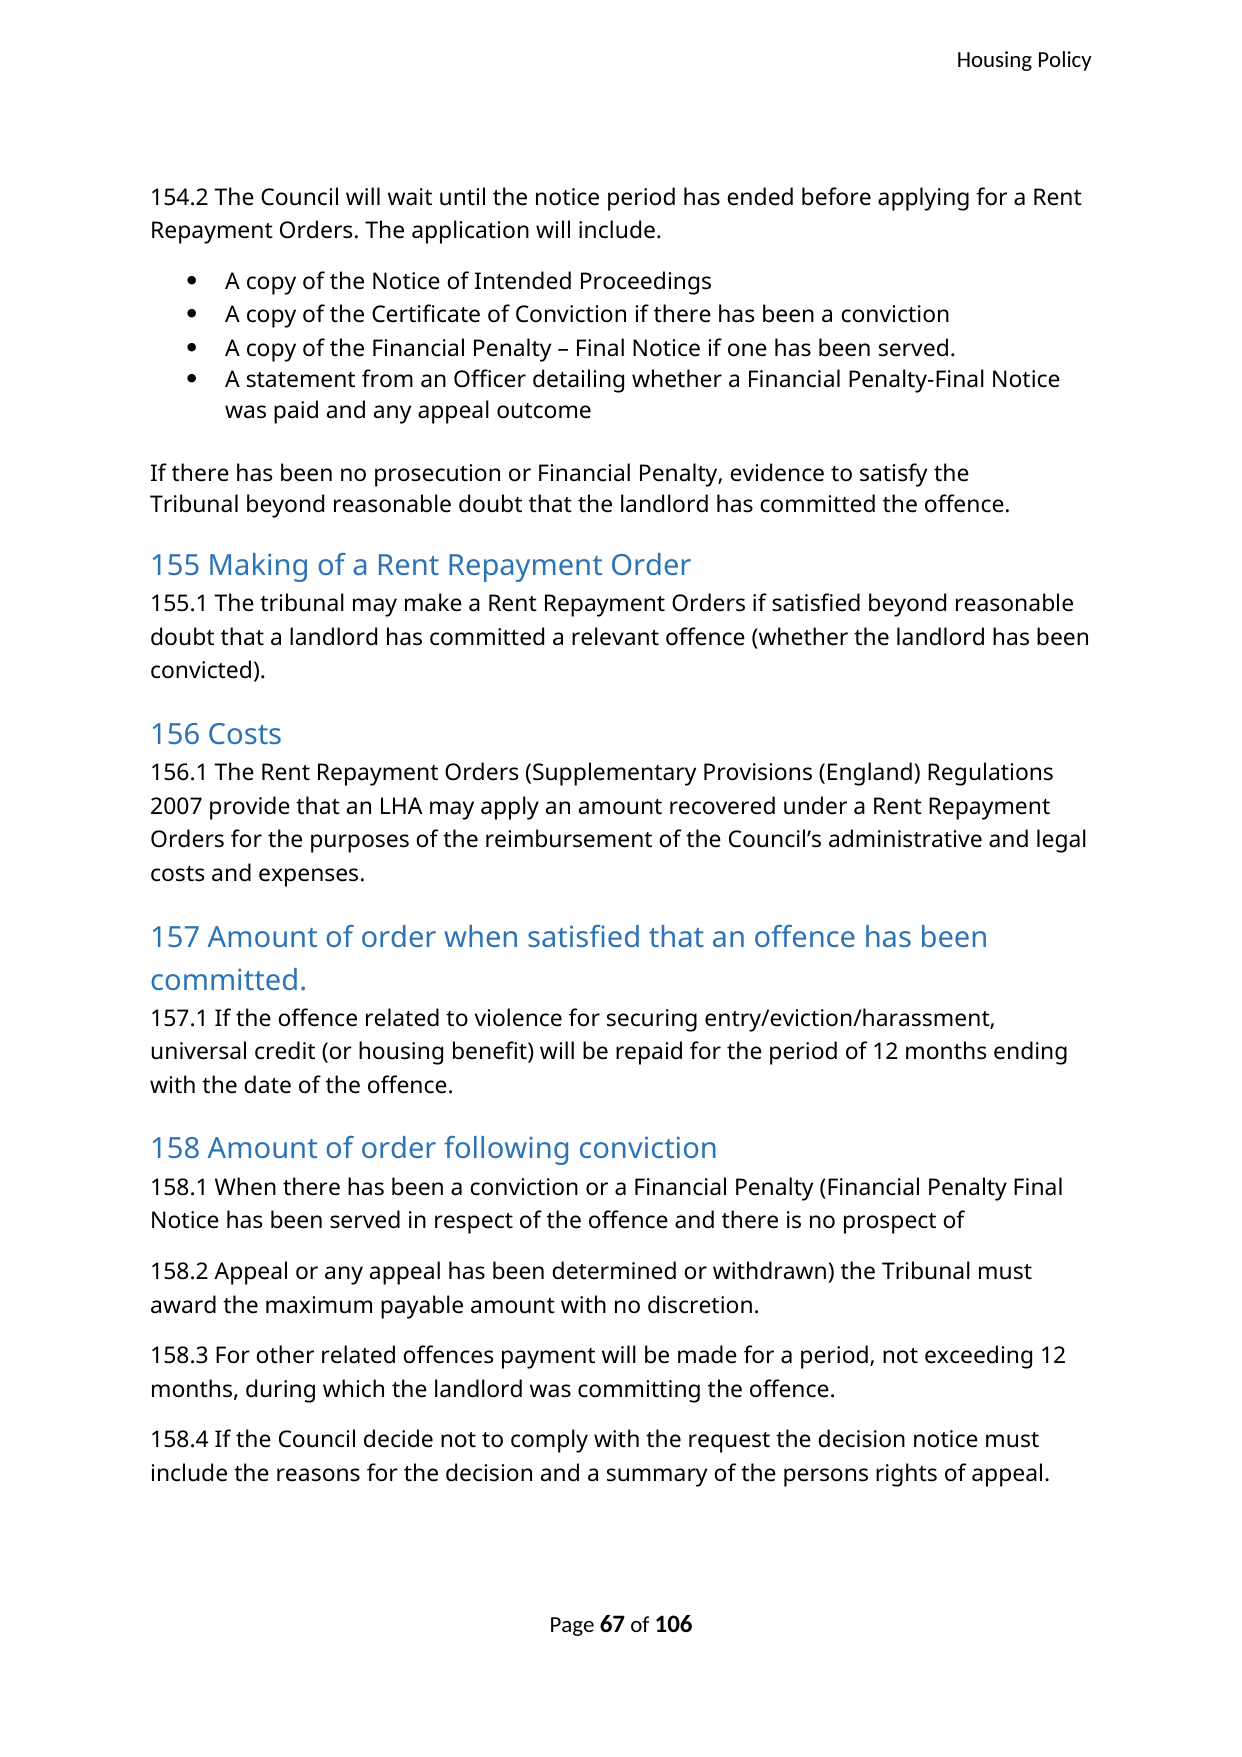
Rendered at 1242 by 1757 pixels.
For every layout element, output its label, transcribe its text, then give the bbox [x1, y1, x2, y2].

subtitle 156 Costs [150, 713, 1092, 753]
text 158.4 If the Council decide not to comply with the request the decision notice must include the reasons for the decision and a summary of the persons rights of appeal. [150, 1423, 1092, 1488]
text 155.1 The tribunal may make a Rent Repayment Orders if satisfied beyond reasonable doubt that a landlord has committed a relevant offence (whether the landlord has been convicted). [150, 587, 1092, 686]
list A copy of the Financial Penalty – Final Notice if one has been served. [187, 332, 1092, 363]
text 157.1 If the offence related to violence for securing entry/eviction/harassment, universal credit (or housing benefit) will be repaid for the period of 12 months ending with the date of the offence. [150, 1002, 1092, 1100]
list A statement from an Officer detailing whether a Financial Penalty-Final Notice was paid and any appeal outcome [187, 363, 1079, 425]
text 158.3 For other related offences payment will be made for a period, not exceeding 12 months, during which the landlord was committing the offence. [150, 1339, 1092, 1404]
subtitle 157 Amount of order when satisfied that an offence has been committed. [150, 916, 1092, 998]
text 156.1 The Rent Repayment Orders (Supplementary Provisions (England) Regulations 2007 provide that an LHA may apply an amount recovered under a Rent Repayment Orders for the purposes of the reimbursement of the Council’s administrative and legal costs and expenses. [150, 756, 1092, 888]
subtitle 155 Making of a Rent Repayment Order [150, 544, 1092, 584]
list A copy of the Certificate of Conviction if there has been a conviction [187, 298, 1092, 330]
text 158.1 When there has been a conviction or a Financial Penalty (Financial Penalty Final Notice has been served in respect of the offence and there is no prospect of [150, 1171, 1092, 1236]
subtitle 158 Amount of order following conviction [150, 1128, 1092, 1167]
list A copy of the Notice of Intended Proceedings [187, 265, 1092, 296]
text If there has been no prosecution or Financial Penalty, evidence to satisfy the Tribunal beyond reasonable doubt that the landlord has committed the offence. [150, 457, 1064, 519]
text 154.2 The Council will wait until the notice period has ended before applying for a Rent Repayment Orders. The application will include. [150, 181, 1092, 246]
text 158.2 Appeal or any appeal has been determined or withdrawn) the Tribunal must award the maximum payable amount with no discretion. [150, 1255, 1092, 1320]
